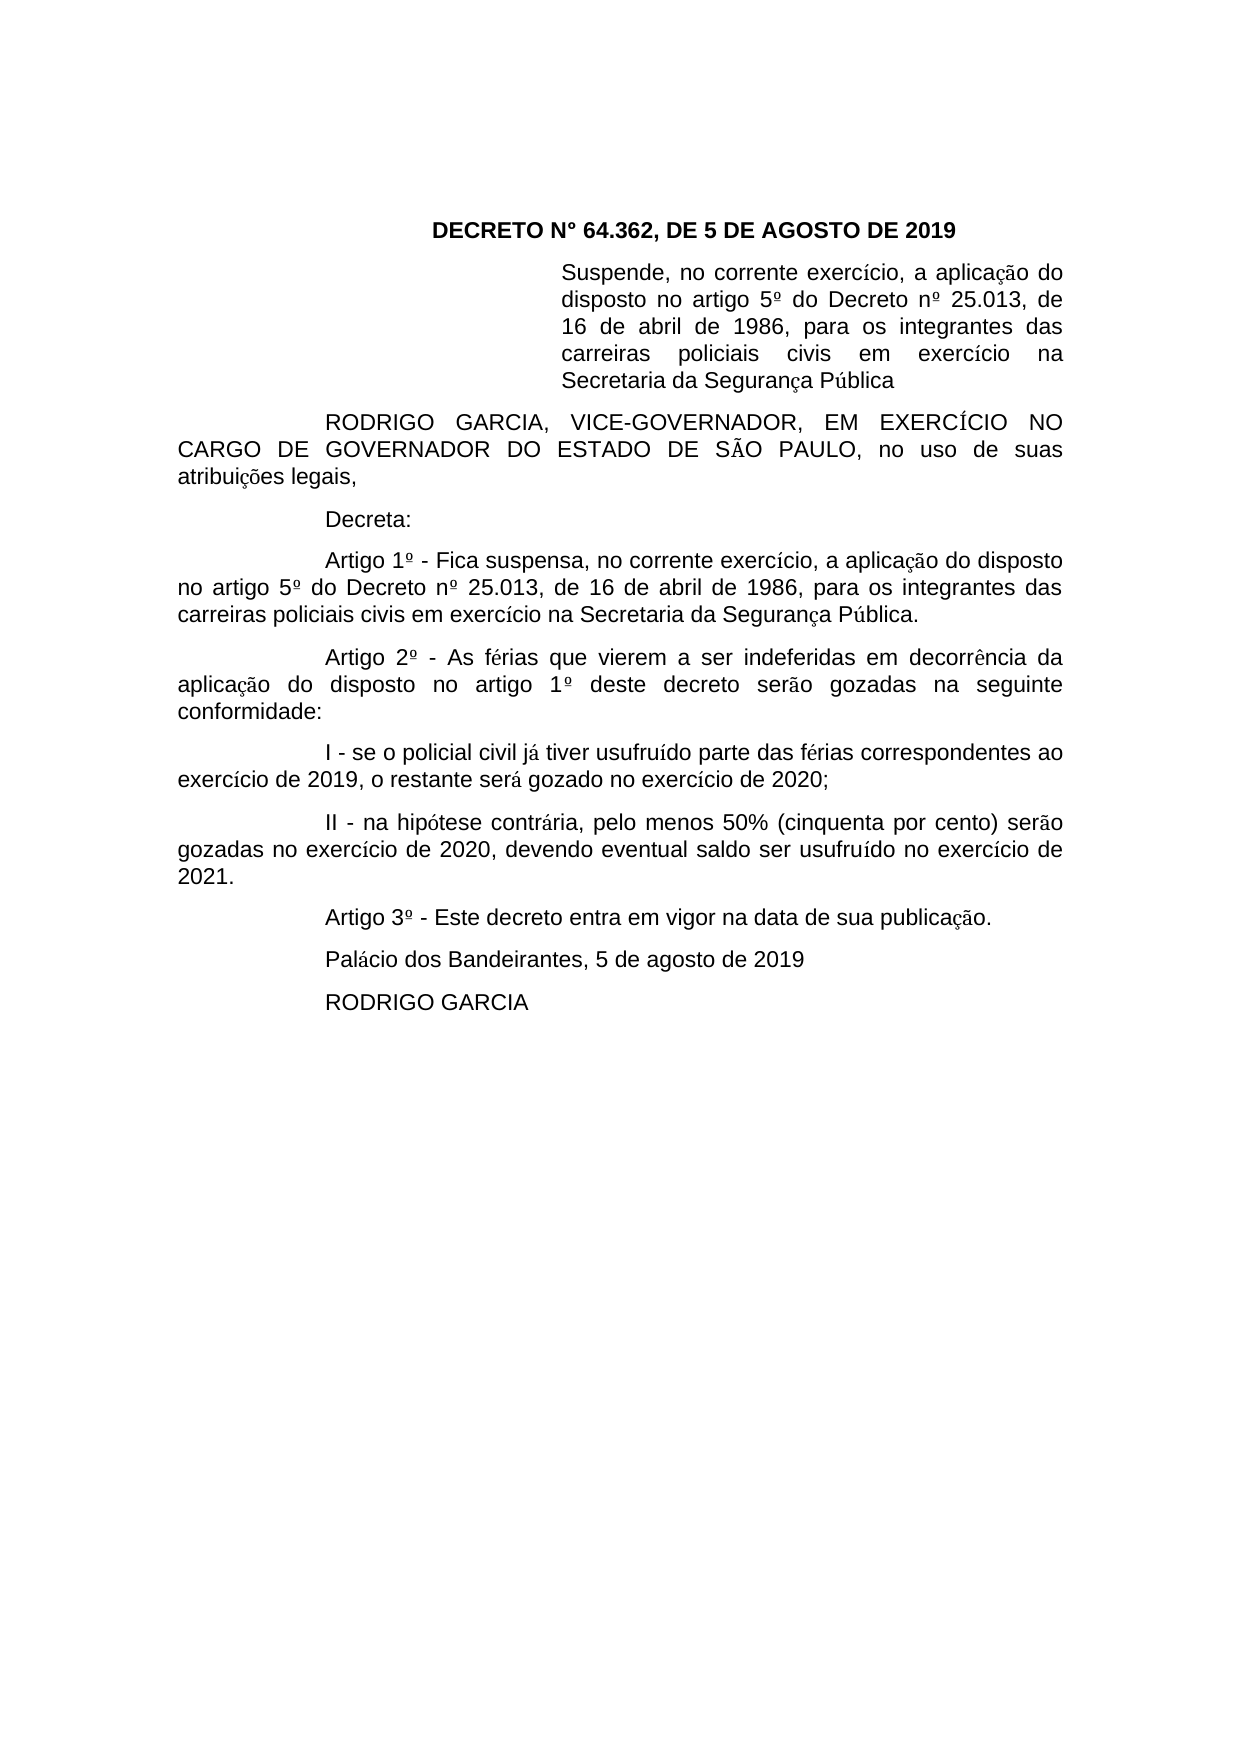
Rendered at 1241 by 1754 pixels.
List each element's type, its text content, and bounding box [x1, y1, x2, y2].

text Artigo 1º - Fica suspensa, no corrente exercício, a aplicação do disposto no artigo 5º do Decreto nº 25.013, de 16 de abril de 1986, para os integrantes das carreiras policiais civis em exercício na Secretaria da Segurança Pública. [177, 547, 1063, 628]
text Artigo 2º - As férias que vierem a ser indeferidas em decorrência da aplicação do disposto no artigo 1º deste decreto serão gozadas na seguinte conformidade: [177, 643, 1063, 724]
text Suspende, no corrente exercício, a aplicação do disposto no artigo 5º do Decreto nº 25.013, de 16 de abril de 1986, para os integrantes das carreiras policiais civis em exercício na Secretaria da Segurança Pública [561, 259, 1063, 394]
text Palácio dos Bandeirantes, 5 de agosto de 2019 [177, 946, 1063, 974]
text I - se o policial civil já tiver usufruído parte das férias correspondentes ao exercício de 2019, o restante será gozado no exercício de 2020; [177, 739, 1063, 793]
text RODRIGO GARCIA, VICE-GOVERNADOR, EM EXERCÍCIO NO CARGO DE GOVERNADOR DO ESTADO DE SÃO PAULO, no uso de suas atribuições legais, [177, 409, 1063, 491]
text II - na hipótese contrária, pelo menos 50% (cinquenta por cento) serão gozadas no exercício de 2020, devendo eventual saldo ser usufruído no exercício de 2021. [177, 808, 1063, 889]
text RODRIGO GARCIA [177, 989, 1063, 1015]
text Artigo 3º - Este decreto entra em vigor na data de sua publicação. [177, 904, 1063, 931]
text Decreta: [177, 506, 1063, 532]
text DECRETO Nº 64.362, DE 5 DE AGOSTO DE 2019 [177, 216, 1063, 244]
